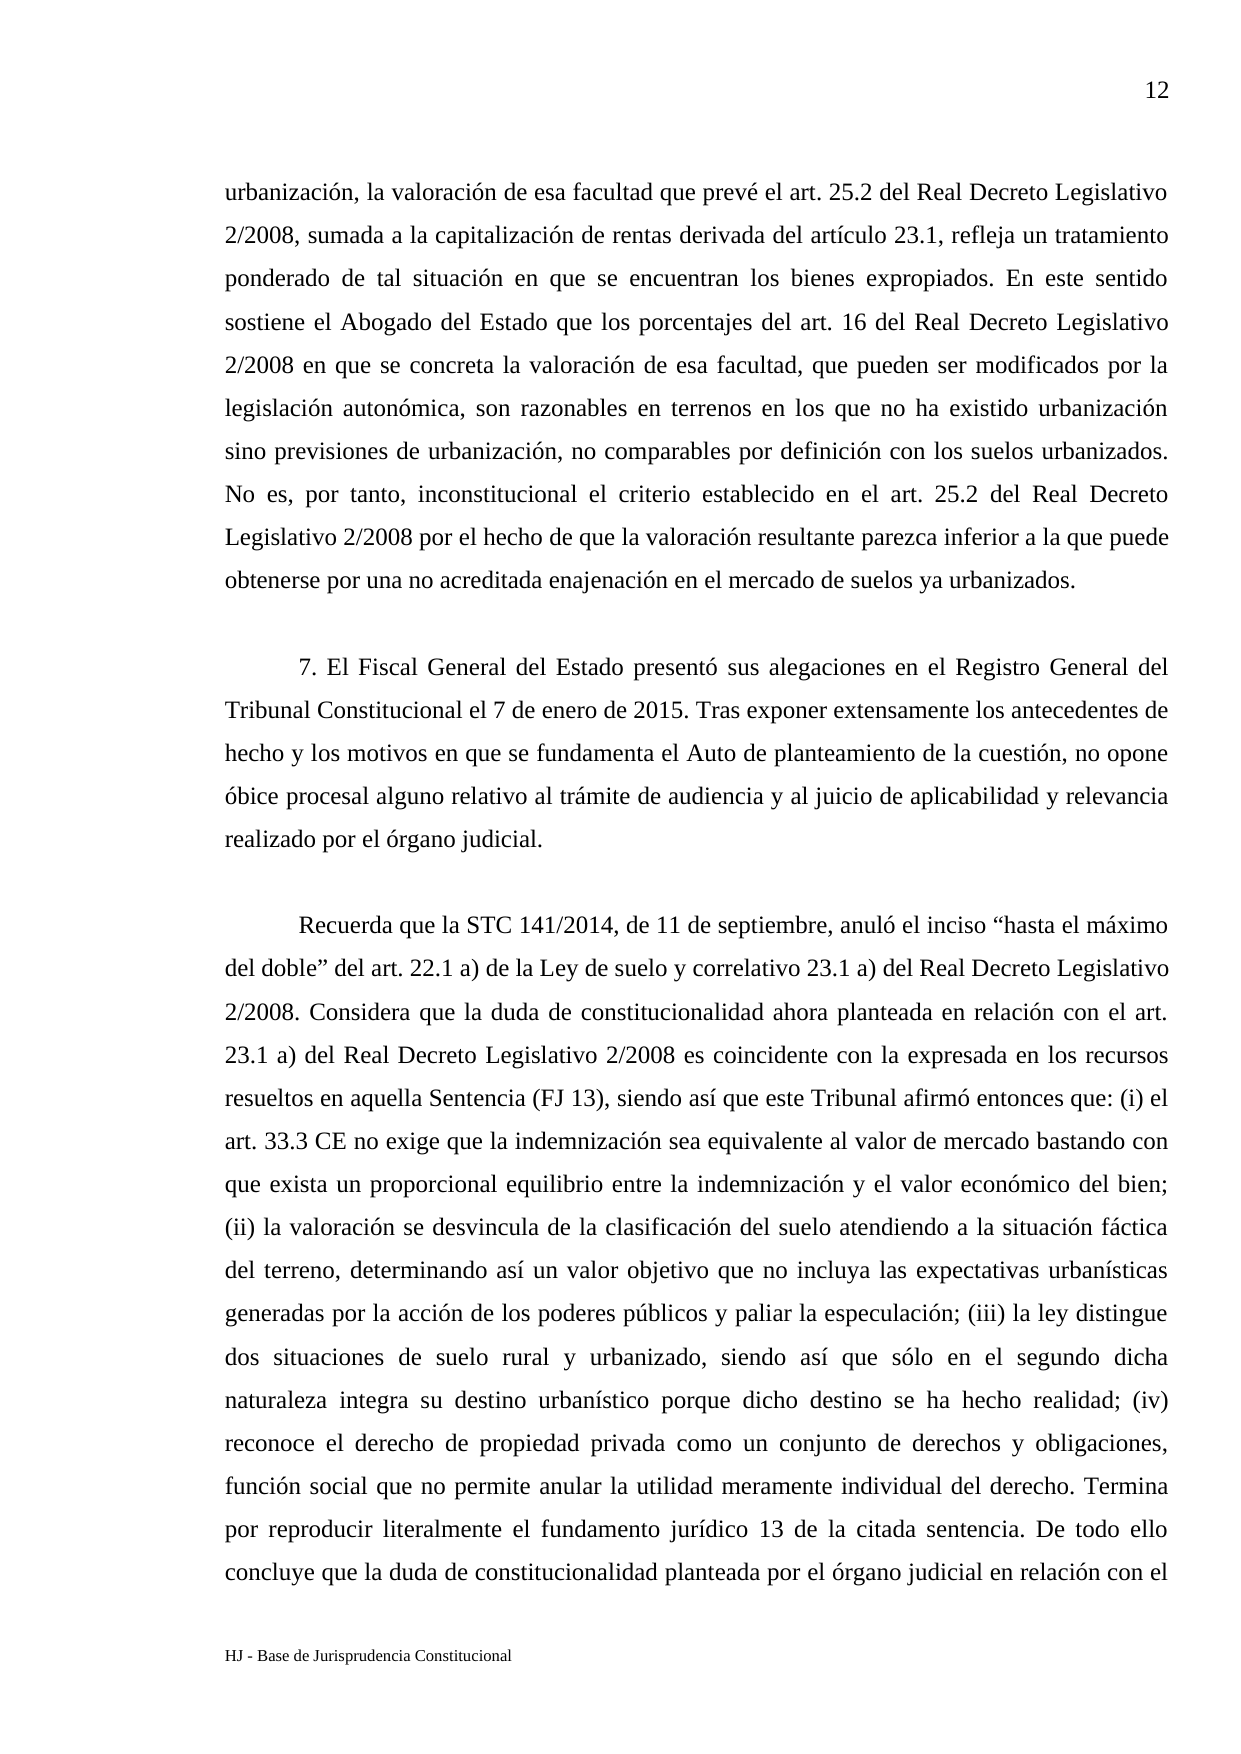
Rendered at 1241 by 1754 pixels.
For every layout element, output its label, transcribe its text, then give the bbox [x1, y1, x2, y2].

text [224, 910, 1169, 1586]
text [224, 177, 1169, 594]
text 7. El Fiscal General del Estado presentó sus alegaciones en el Registro General del Tribunal Constitucional el 7 de enero de 2015. Tras exponer extensamente los antecedentes de hecho y los motivos en que se fundamenta el Auto de planteamiento de la cuestión, no opone óbice procesal alguno relativo al trámite de audiencia y al juicio de aplicabilidad y relevancia realizado por el órgano judicial. [224, 652, 1169, 853]
